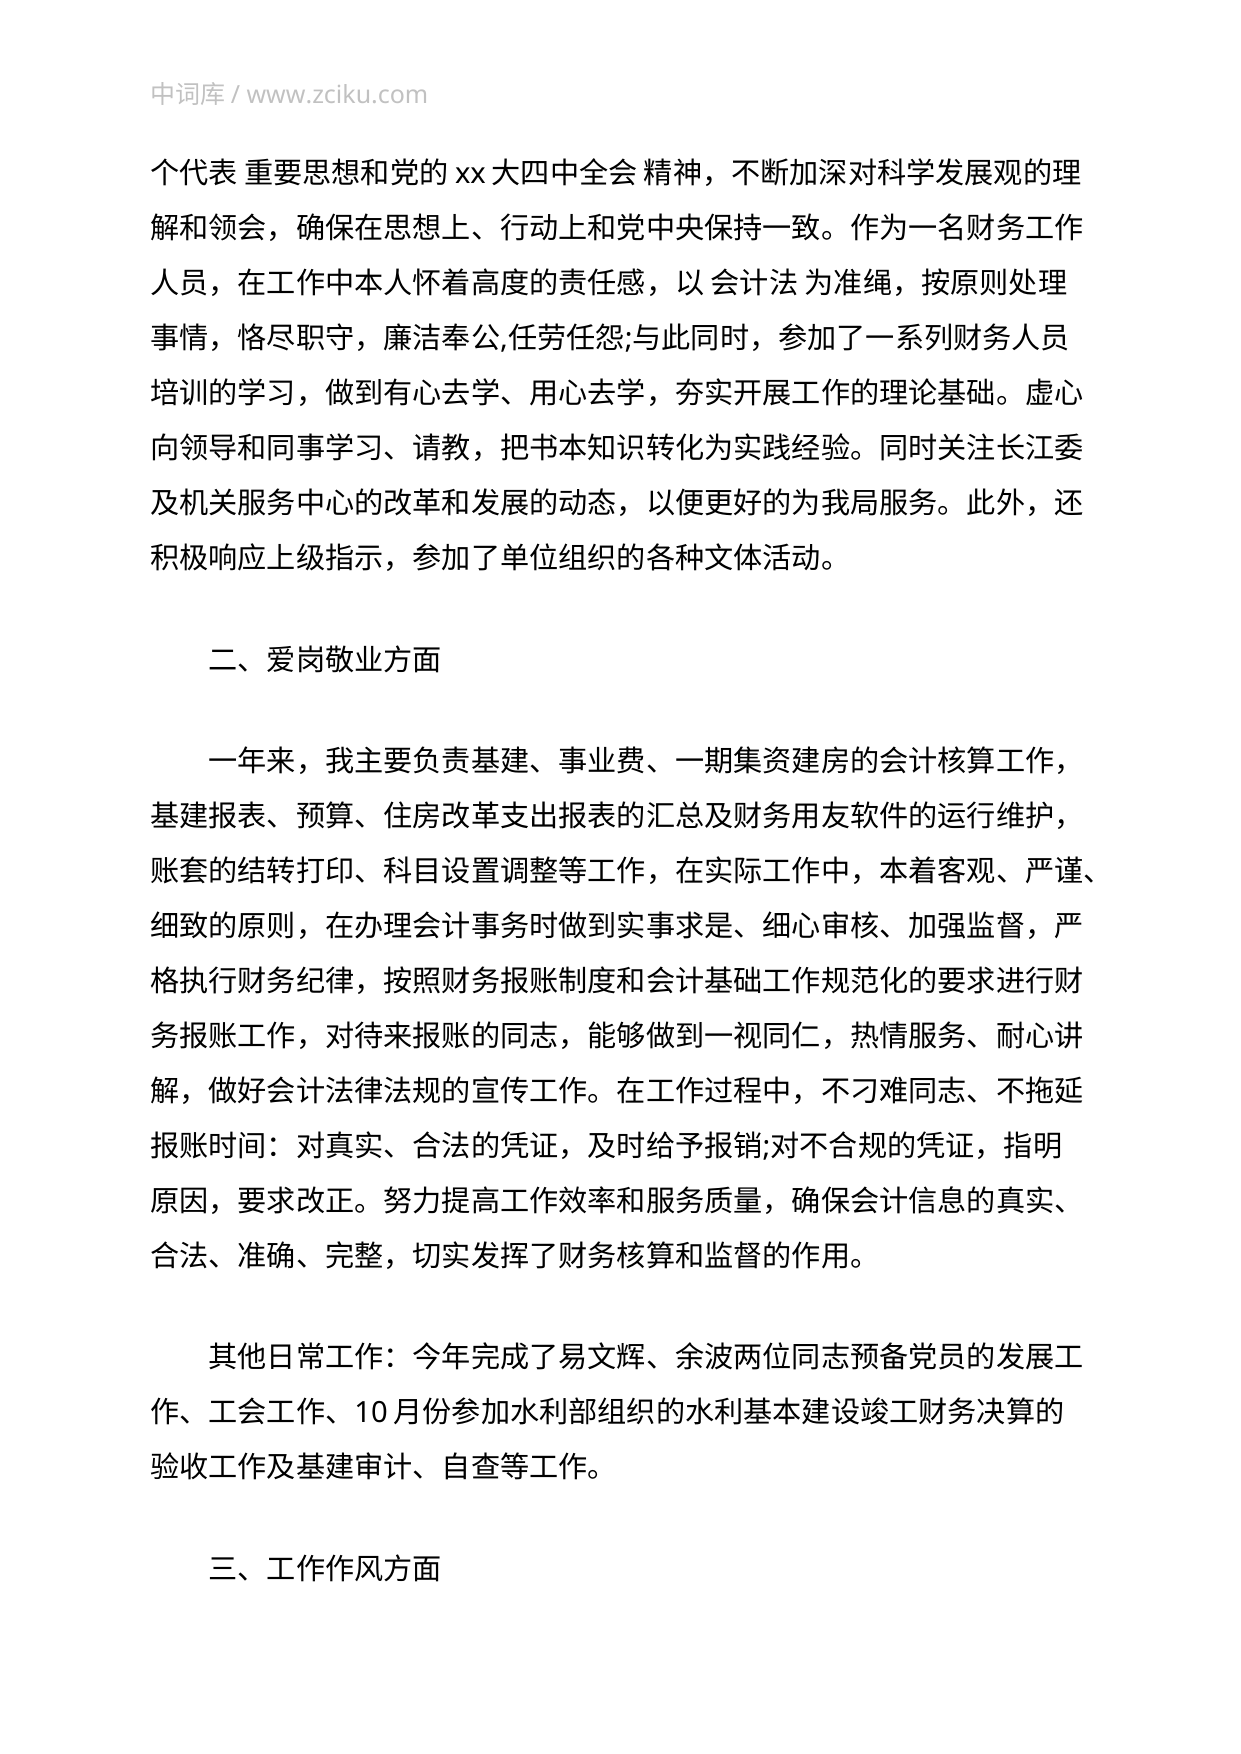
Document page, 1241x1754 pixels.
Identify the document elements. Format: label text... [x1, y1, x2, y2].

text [150, 150, 1090, 577]
text 三、工作作风方面 [150, 1546, 1090, 1588]
text 一年来，我主要负责基建、事业费、一期集资建房的会计核算工作，基建报表、预算、住房改革支出报表的汇总及财务用友软件的运行维护，账套的结转打印、科目设置调整等工作，在实际工作中，本着客观、严谨、细致的原则，在办理会计事务时做到实事求是、细心审核、加强监督，严格执行财务纪律，按照财务报账制度和会计基础工作规范化的要求进行财务报账工作，对待来报账的同志，能够做到一视同仁，热情服务、耐心讲解，做好会计法律法规的宣传工作。在工作过程中，不刁难同志、不拖延报账时间：对真实、合法的凭证，及时给予报销;对不合规的凭证，指明原因，要求改正。努力提高工作效率和服务质量，确保会计信息的真实、合法、准确、完整，切实发挥了财务核算和监督的作用。 [150, 738, 1090, 1274]
text 其他日常工作：今年完成了易文辉、余波两位同志预备党员的发展工作、工会工作、10月份参加水利部组织的水利基本建设竣工财务决算的验收工作及基建审计、自查等工作。 [150, 1334, 1090, 1486]
text 二、爱岗敬业方面 [150, 636, 1090, 678]
